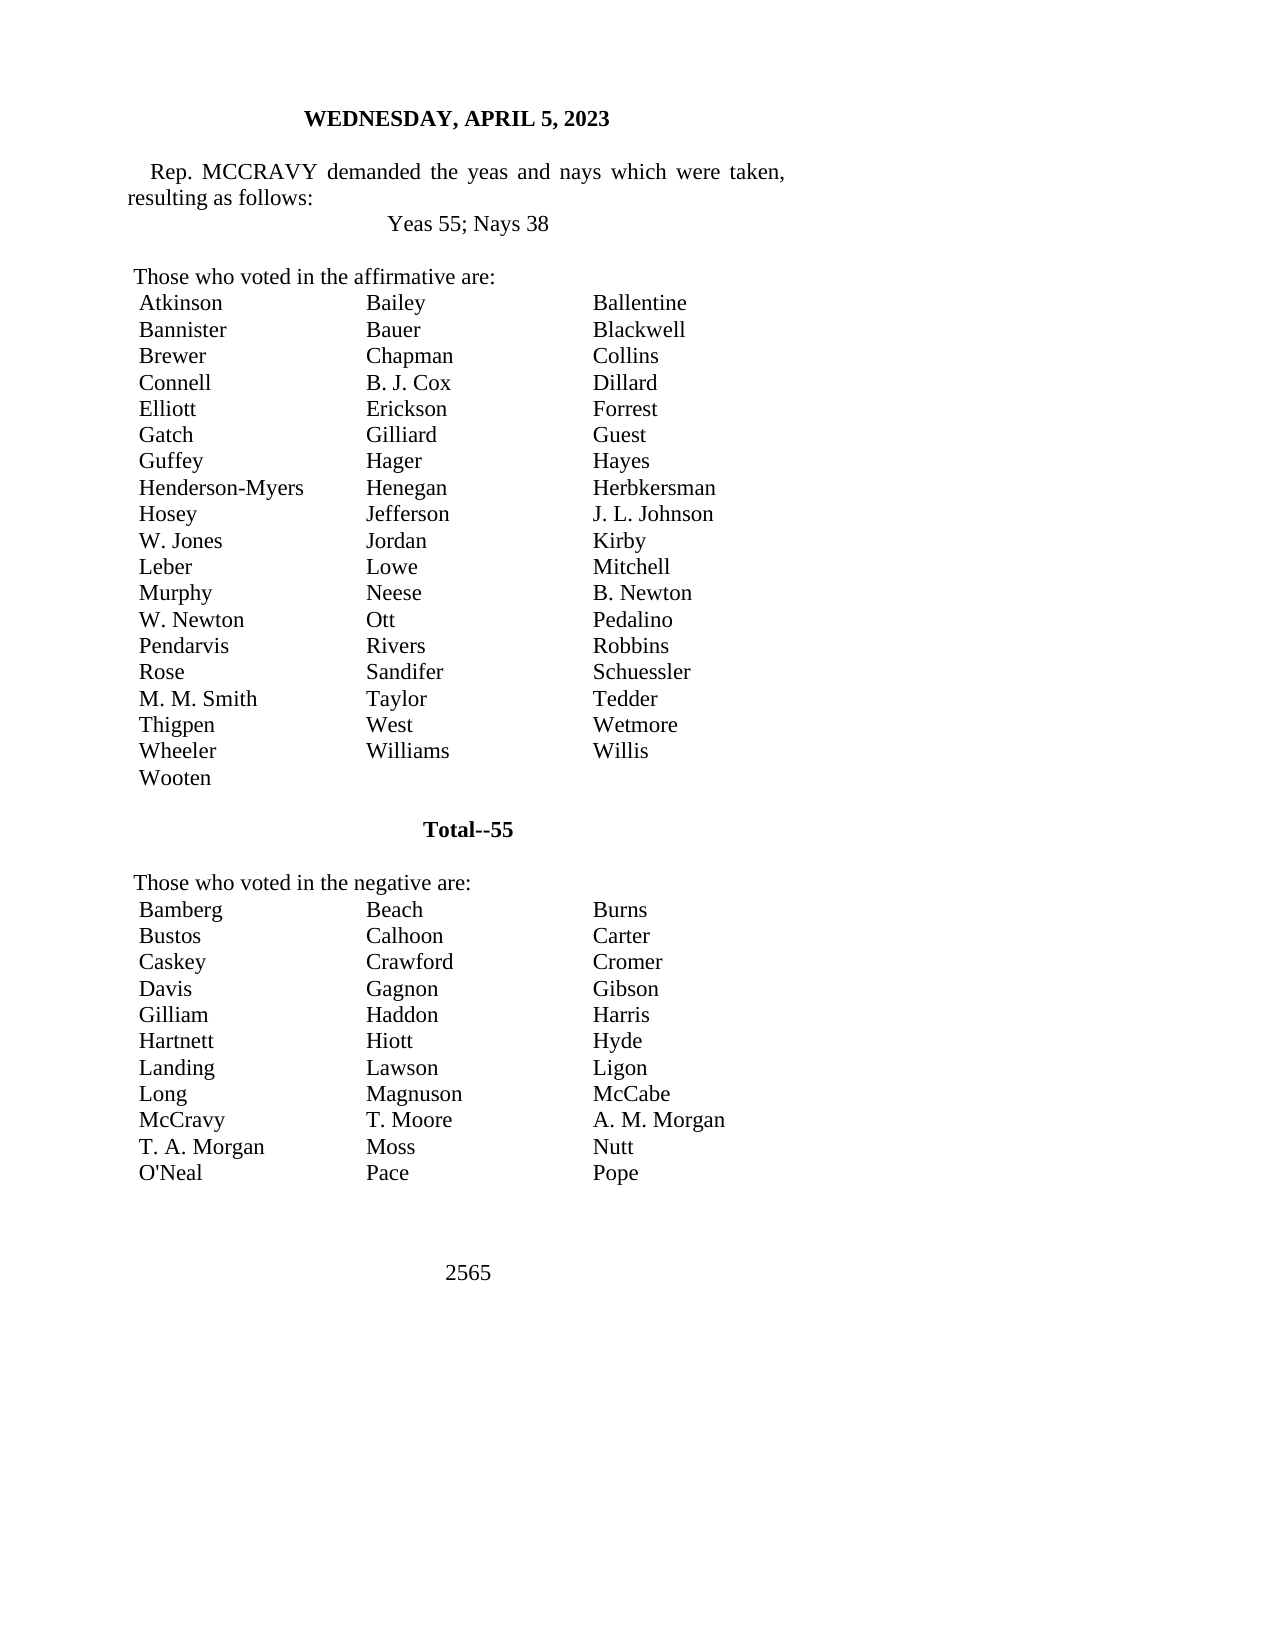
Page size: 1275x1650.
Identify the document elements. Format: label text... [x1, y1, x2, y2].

text Those who voted in the negative are: [127, 869, 786, 896]
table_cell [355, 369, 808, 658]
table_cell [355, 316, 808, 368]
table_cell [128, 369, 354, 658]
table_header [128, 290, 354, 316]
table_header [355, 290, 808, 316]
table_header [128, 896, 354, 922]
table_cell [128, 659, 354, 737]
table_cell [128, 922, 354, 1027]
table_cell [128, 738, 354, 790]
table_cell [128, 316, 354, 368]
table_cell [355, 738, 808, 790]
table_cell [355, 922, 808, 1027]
text Those who voted in the affirmative are: [127, 263, 786, 289]
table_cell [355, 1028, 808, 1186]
text Rep. MCCRAVY demanded the yeas and nays which were taken, resulting as follows: [127, 158, 786, 210]
text Total--55 [127, 817, 786, 843]
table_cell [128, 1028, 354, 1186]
text Yeas 55; Nays 38 [127, 210, 786, 237]
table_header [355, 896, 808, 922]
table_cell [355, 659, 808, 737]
